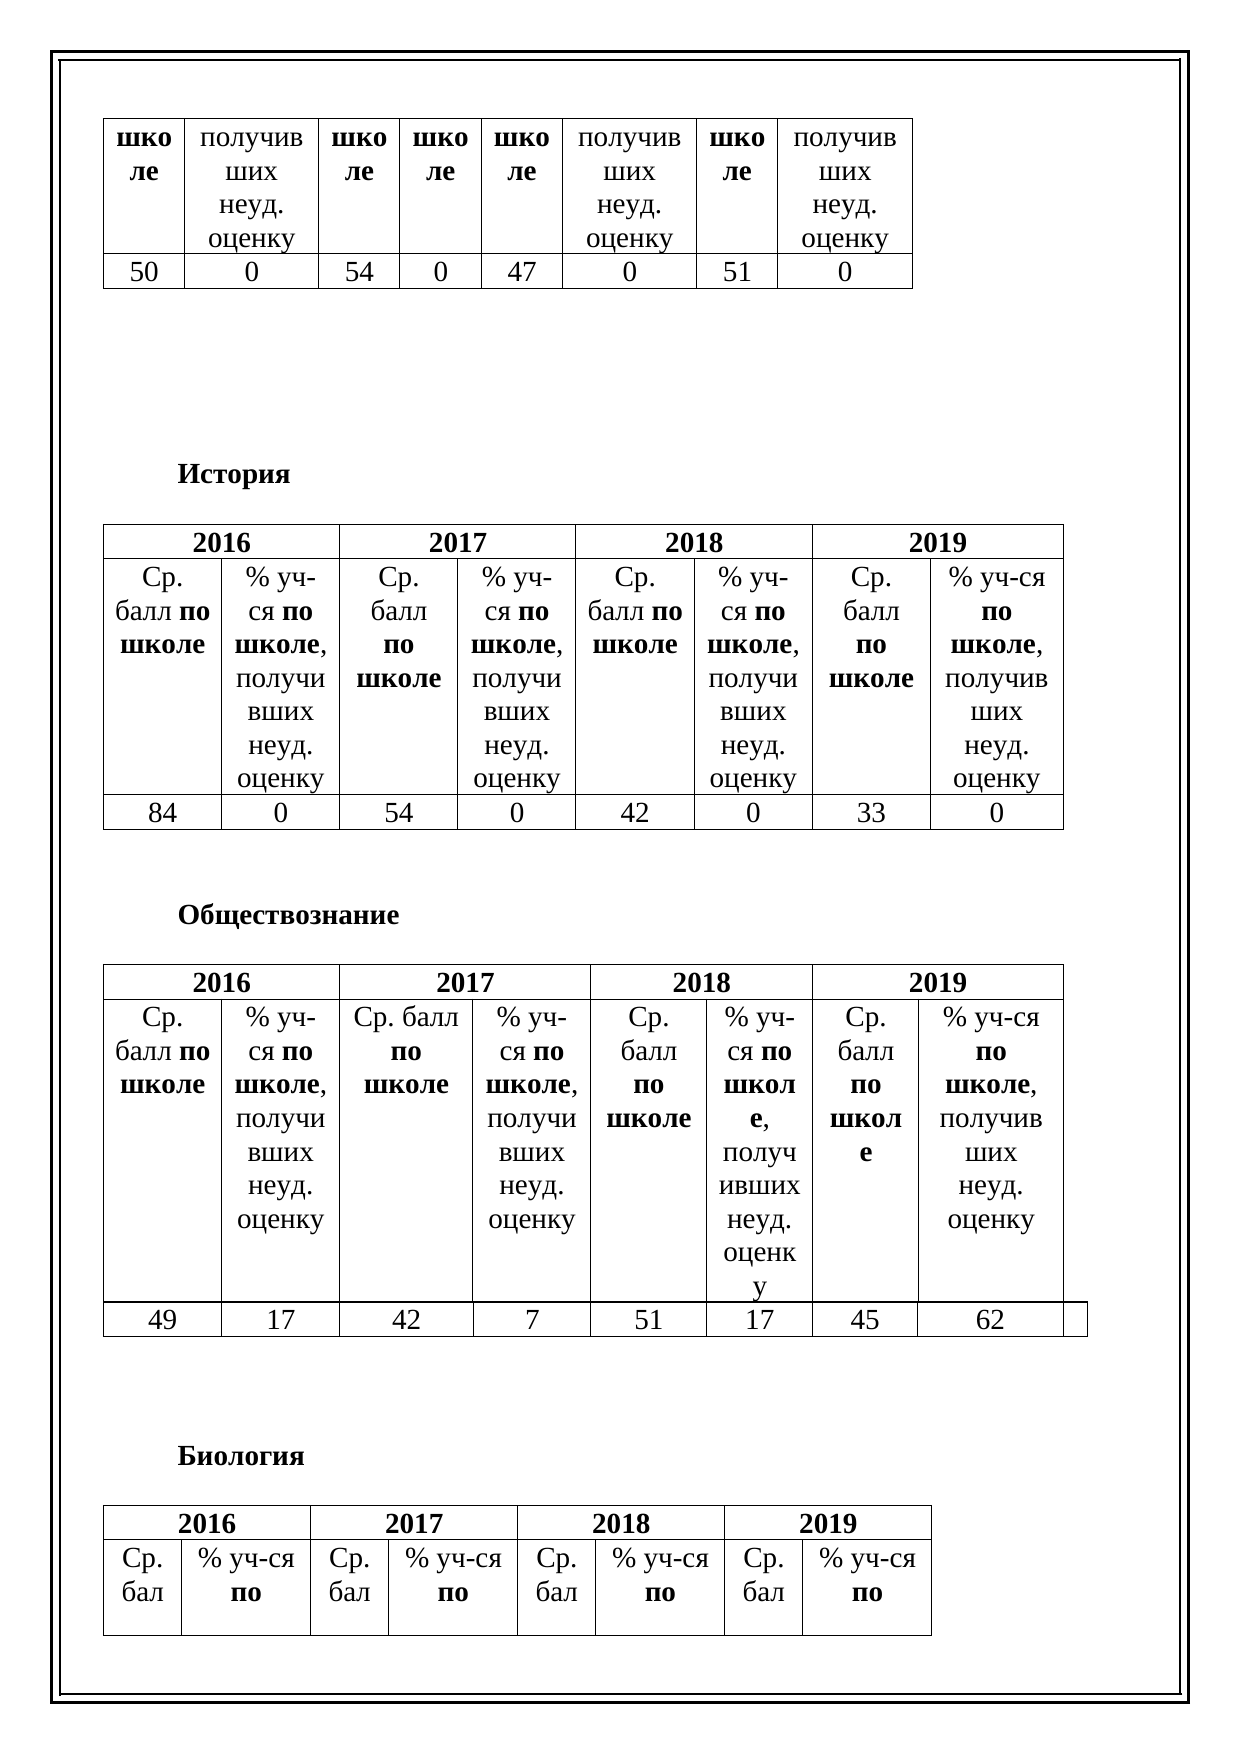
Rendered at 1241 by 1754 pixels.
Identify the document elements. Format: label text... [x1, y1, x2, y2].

table_cell 7 [474, 1303, 590, 1336]
table_cell Ср. балл по школе [813, 1000, 918, 1301]
table_cell 0 [563, 254, 696, 288]
table_header 2019 [725, 1506, 931, 1539]
table_cell % уч-ся по школе, получивших неуд. оценку [707, 1000, 812, 1301]
table_cell % уч-ся по школе, получивших неуд. оценку [222, 1000, 339, 1301]
table_header 2016 [104, 965, 339, 998]
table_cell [389, 1540, 517, 1635]
table_cell 17 [707, 1303, 812, 1336]
table_cell % уч-ся по школе, получивших неуд. оценку [695, 559, 812, 794]
table_header 2018 [518, 1506, 724, 1539]
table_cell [185, 119, 318, 253]
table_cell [778, 119, 912, 253]
table_cell 33 [813, 795, 930, 829]
table_header 2018 [576, 525, 812, 558]
table_cell 0 [458, 795, 575, 829]
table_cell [803, 1540, 931, 1635]
table_cell Ср. балл по школе [576, 559, 694, 794]
table_cell Ср. балл по школе [104, 1540, 181, 1635]
table_cell Ср. балл по школе [319, 119, 399, 253]
table_cell 50 [104, 254, 184, 288]
table_cell Ср. балл по школе [400, 119, 481, 253]
table_cell Ср. балл по школе [311, 1540, 388, 1635]
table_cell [563, 119, 696, 253]
table_cell 51 [697, 254, 777, 288]
table_cell 0 [185, 254, 318, 288]
text Биология [177, 1438, 1152, 1471]
table_cell 62 [918, 1303, 1063, 1336]
table_cell Ср. балл по школе [104, 559, 221, 794]
table_header 2017 [311, 1506, 517, 1539]
table_cell 49 [104, 1303, 221, 1336]
table_header 2019 [813, 965, 1063, 998]
table_cell 51 [591, 1303, 706, 1336]
table_cell 17 [222, 1303, 339, 1336]
table_cell 42 [576, 795, 694, 829]
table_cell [596, 1540, 724, 1635]
table_cell 84 [104, 795, 221, 829]
table_header 2016 [104, 1506, 310, 1539]
table_cell 45 [813, 1303, 917, 1336]
table_cell Ср. балл по школе [725, 1540, 802, 1635]
table_cell Ср. балл по школе [518, 1540, 595, 1635]
table_cell Ср. балл по школе [482, 119, 562, 253]
table_cell 0 [222, 795, 339, 829]
table_cell % уч-ся по школе, получивших неуд. оценку [222, 559, 339, 794]
table_cell % уч-ся по школе, получивших неуд. оценку [458, 559, 575, 794]
table_cell Ср. балл по школе [104, 119, 184, 253]
table_cell Ср. балл по школе [340, 1000, 472, 1301]
table_cell 54 [340, 795, 457, 829]
table_cell Ср. балл по школе [104, 1000, 221, 1301]
table_cell 0 [931, 795, 1063, 829]
table_header 2019 [813, 525, 1063, 558]
table_cell Ср. балл по школе [813, 559, 930, 794]
table_cell Ср. балл по школе [340, 559, 457, 794]
table_cell % уч-ся по школе, получивших неуд. оценку [931, 559, 1063, 794]
text Обществознание [177, 897, 1152, 930]
text История [177, 457, 1152, 490]
table_cell 42 [340, 1303, 473, 1336]
table_cell [1064, 1303, 1087, 1336]
table_cell 0 [400, 254, 481, 288]
table_cell Ср. балл по школе [591, 1000, 706, 1301]
table_cell % уч-ся по школе, получивших неуд. оценку [473, 1000, 590, 1301]
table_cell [182, 1540, 310, 1635]
table_cell 0 [778, 254, 912, 288]
table_header 2016 [104, 525, 339, 558]
table_cell 54 [319, 254, 399, 288]
table_header 2018 [591, 965, 812, 998]
table_cell Ср. балл по школе [697, 119, 777, 253]
table_header 2017 [340, 965, 590, 998]
table_header 2017 [340, 525, 575, 558]
table_cell 47 [482, 254, 562, 288]
table_cell % уч-ся по школе, получивших неуд. оценку [919, 1000, 1063, 1301]
table_cell 0 [695, 795, 812, 829]
